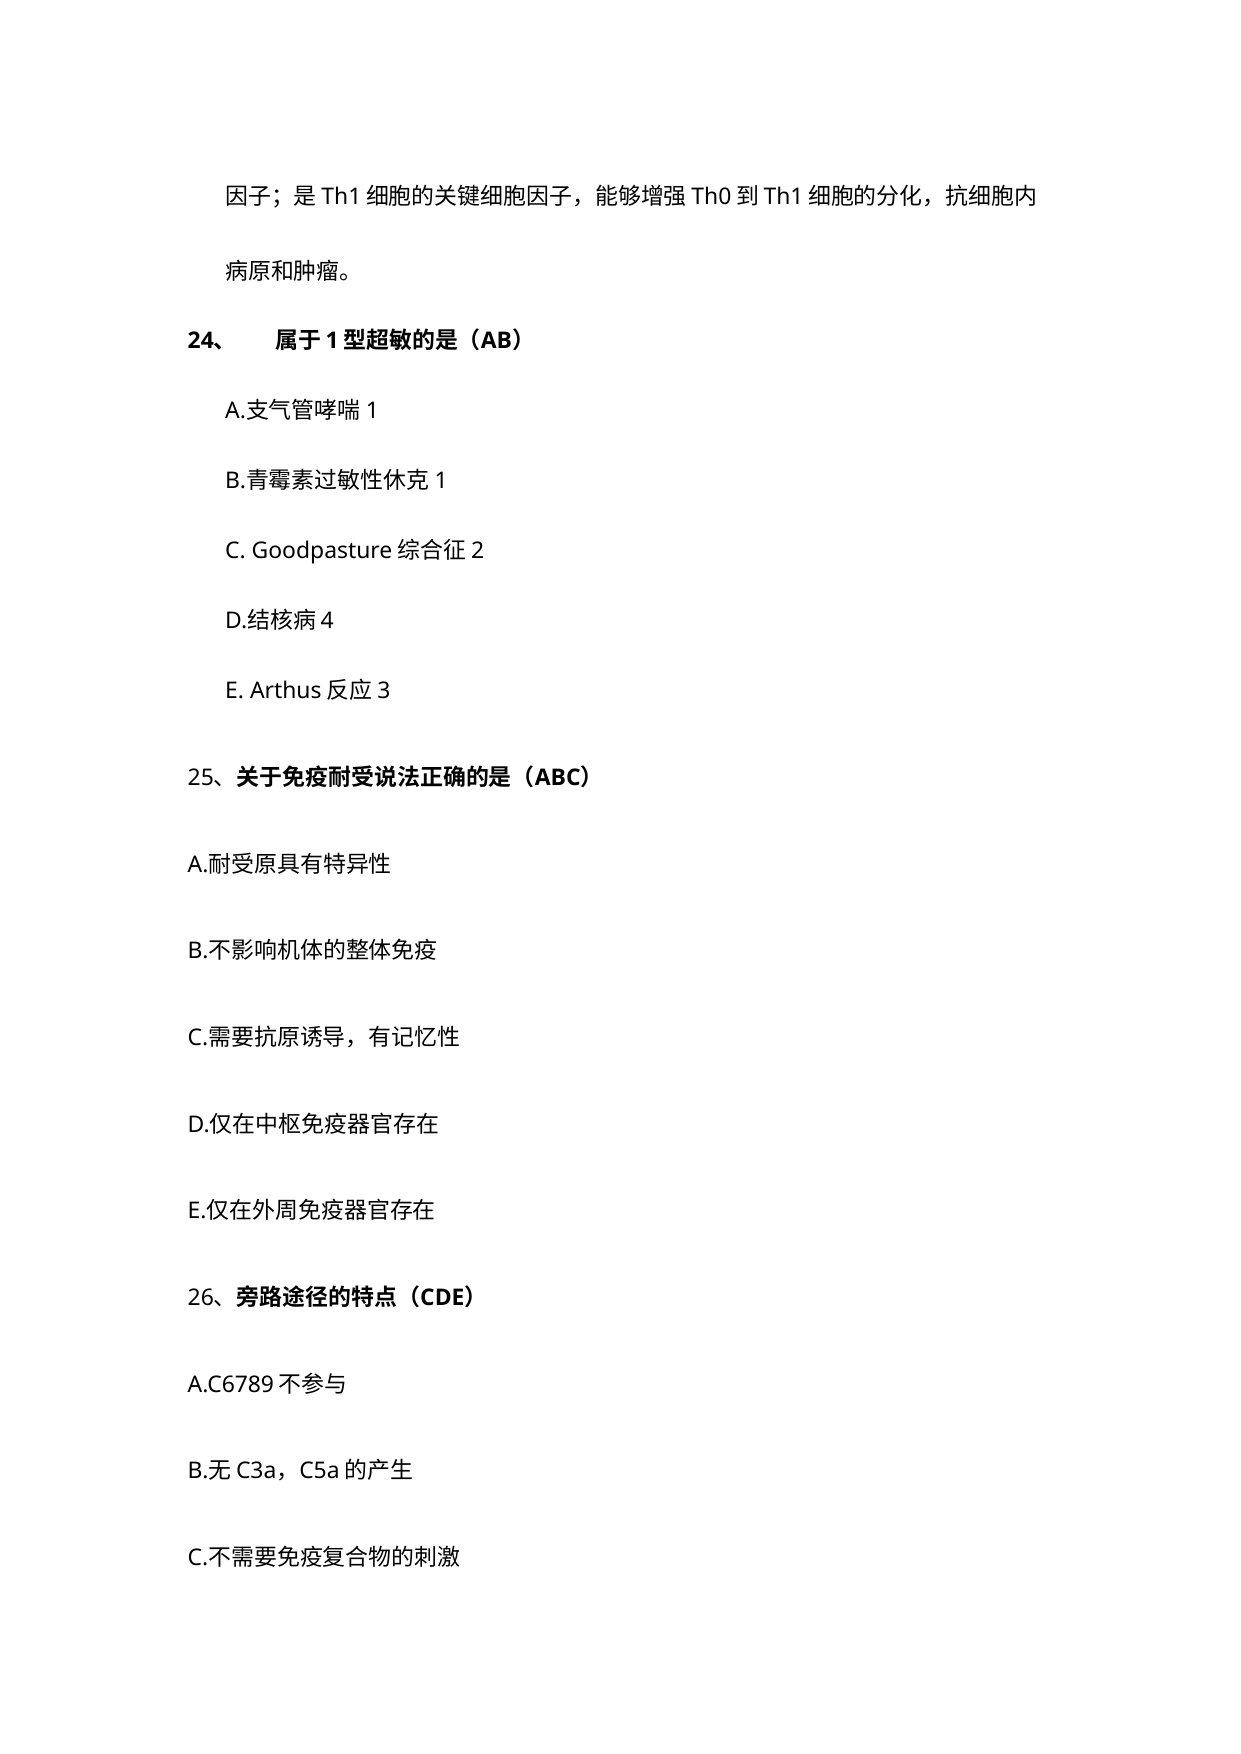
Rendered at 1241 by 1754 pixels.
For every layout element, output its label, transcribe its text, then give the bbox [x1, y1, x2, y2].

list B.青霉素过敏性休克 1 [225, 447, 1053, 512]
text A.耐受原具有特异性 [187, 830, 1053, 895]
list D.结核病4 [225, 587, 1053, 652]
list 属于1型超敏的是（AB） [187, 307, 1053, 372]
text D.仅在中枢免疫器官存在 [187, 1090, 1053, 1155]
text B.不影响机体的整体免疫 [187, 917, 1053, 982]
text C.需要抗原诱导，有记忆性 [187, 1003, 1053, 1068]
text B.无C3a，C5a的产生 [187, 1437, 1053, 1502]
list A.支气管哮喘 1 [225, 377, 1053, 442]
list C. Goodpasture综合征 2 [225, 517, 1053, 582]
text A.C6789不参与 [187, 1350, 1053, 1415]
text 26、旁路途径的特点（CDE） [187, 1263, 1053, 1328]
text C.不需要免疫复合物的刺激 [187, 1523, 1053, 1588]
list E. Arthus反应 3 [225, 657, 1053, 722]
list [187, 162, 1053, 302]
text 25、关于免疫耐受说法正确的是（ABC） [187, 743, 1053, 808]
text E.仅在外周免疫器官存在 [187, 1177, 1053, 1242]
